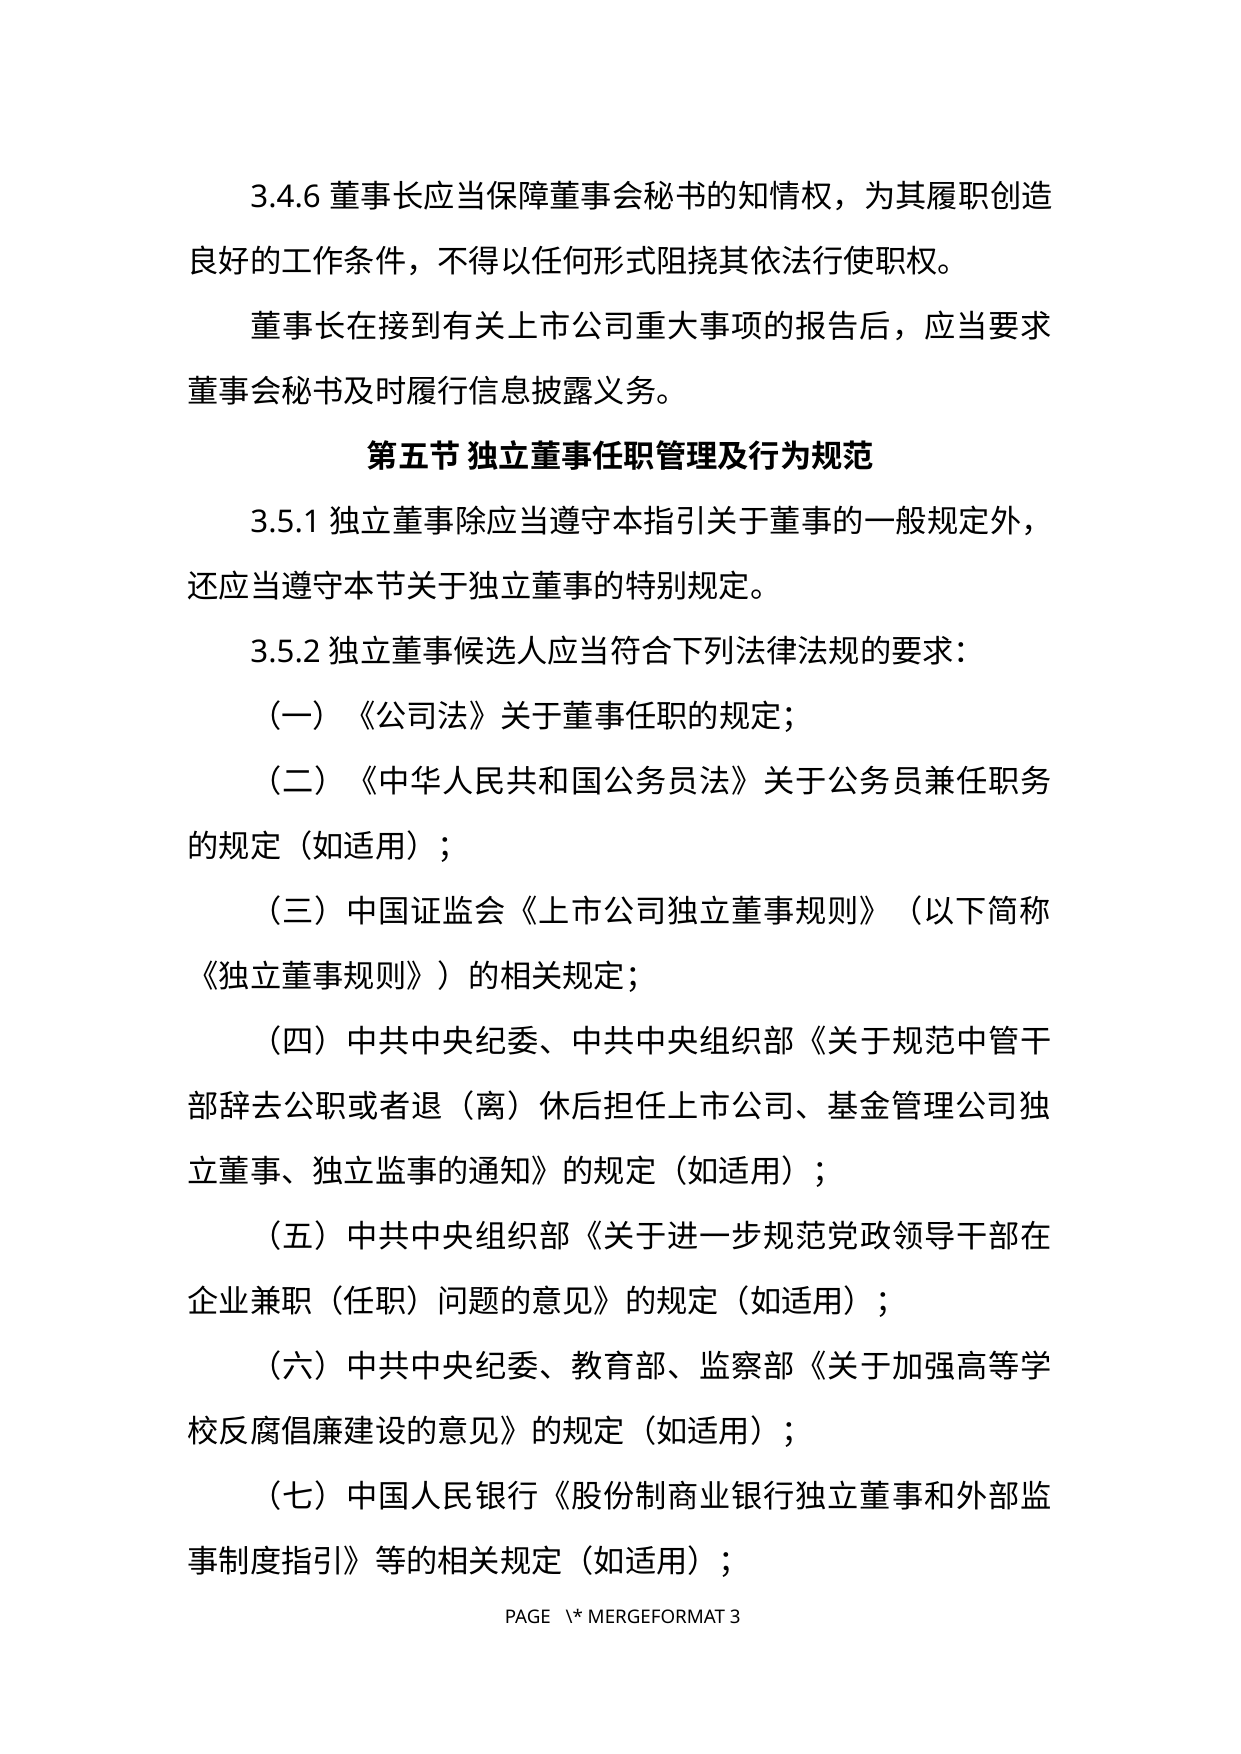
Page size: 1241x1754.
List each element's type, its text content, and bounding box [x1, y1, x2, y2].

text 3.4.6 董事长应当保障董事会秘书的知情权，为其履职创造良好的工作条件，不得以任何形式阻挠其依法行使职权。 [187, 162, 1053, 292]
text 3.5.2 独立董事候选人应当符合下列法律法规的要求： [187, 617, 1053, 682]
text （四）中共中央纪委、中共中央组织部《关于规范中管干部辞去公职或者退（离）休后担任上市公司、基金管理公司独立董事、独立监事的通知》的规定（如适用）； [187, 1007, 1053, 1202]
text （七）中国人民银行《股份制商业银行独立董事和外部监事制度指引》等的相关规定（如适用）； [187, 1462, 1053, 1592]
text （二）《中华人民共和国公务员法》关于公务员兼任职务的规定（如适用）； [187, 747, 1053, 877]
text （五）中共中央组织部《关于进一步规范党政领导干部在企业兼职（任职）问题的意见》的规定（如适用）； [187, 1202, 1053, 1332]
text （一）《公司法》关于董事任职的规定； [187, 682, 1053, 747]
text 董事长在接到有关上市公司重大事项的报告后，应当要求董事会秘书及时履行信息披露义务。 [187, 292, 1053, 422]
text 3.5.1 独立董事除应当遵守本指引关于董事的一般规定外，还应当遵守本节关于独立董事的特别规定。 [187, 487, 1053, 617]
text （三）中国证监会《上市公司独立董事规则》（以下简称《独立董事规则》）的相关规定； [187, 877, 1053, 1007]
text （六）中共中央纪委、教育部、监察部《关于加强高等学校反腐倡廉建设的意见》的规定（如适用）； [187, 1332, 1053, 1462]
subtitle 第五节 独立董事任职管理及行为规范 [187, 422, 1053, 487]
